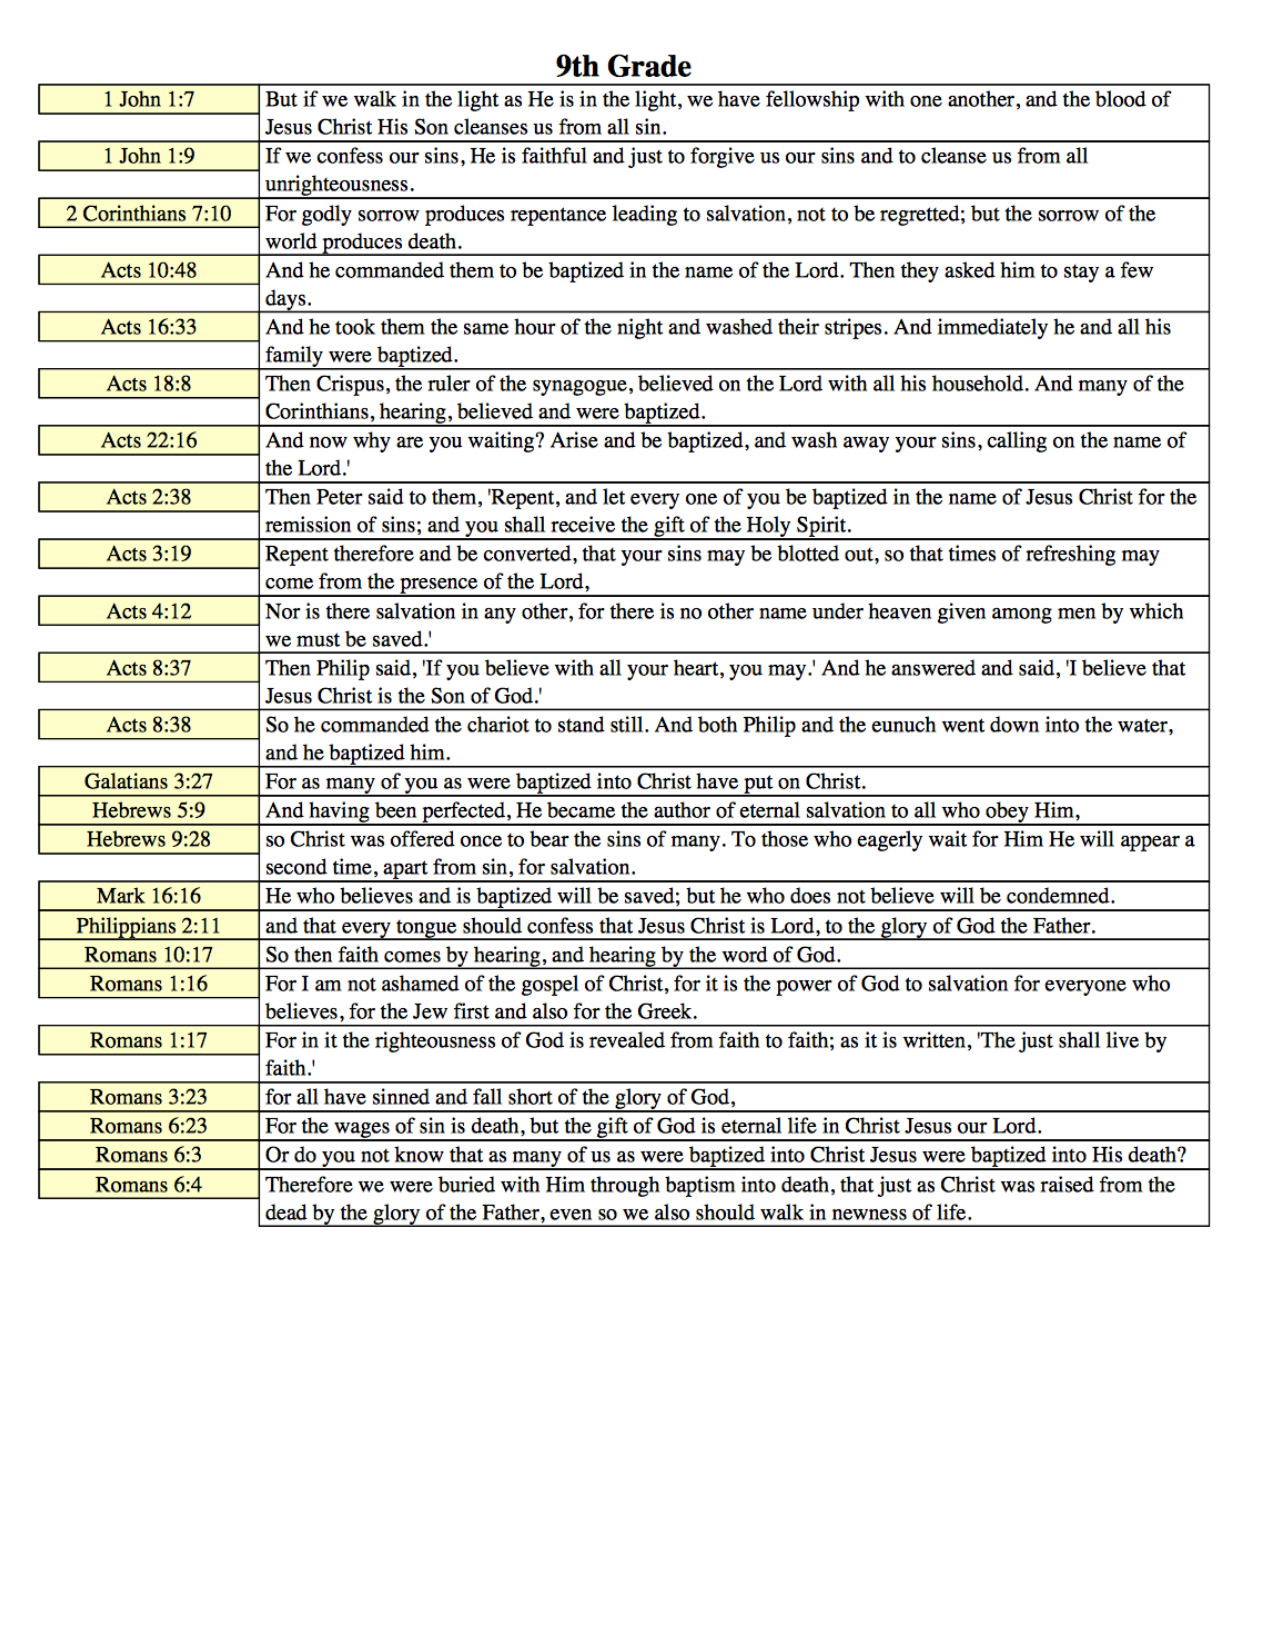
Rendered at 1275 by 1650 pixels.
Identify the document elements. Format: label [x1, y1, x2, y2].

picture [28, 37, 1222, 1247]
